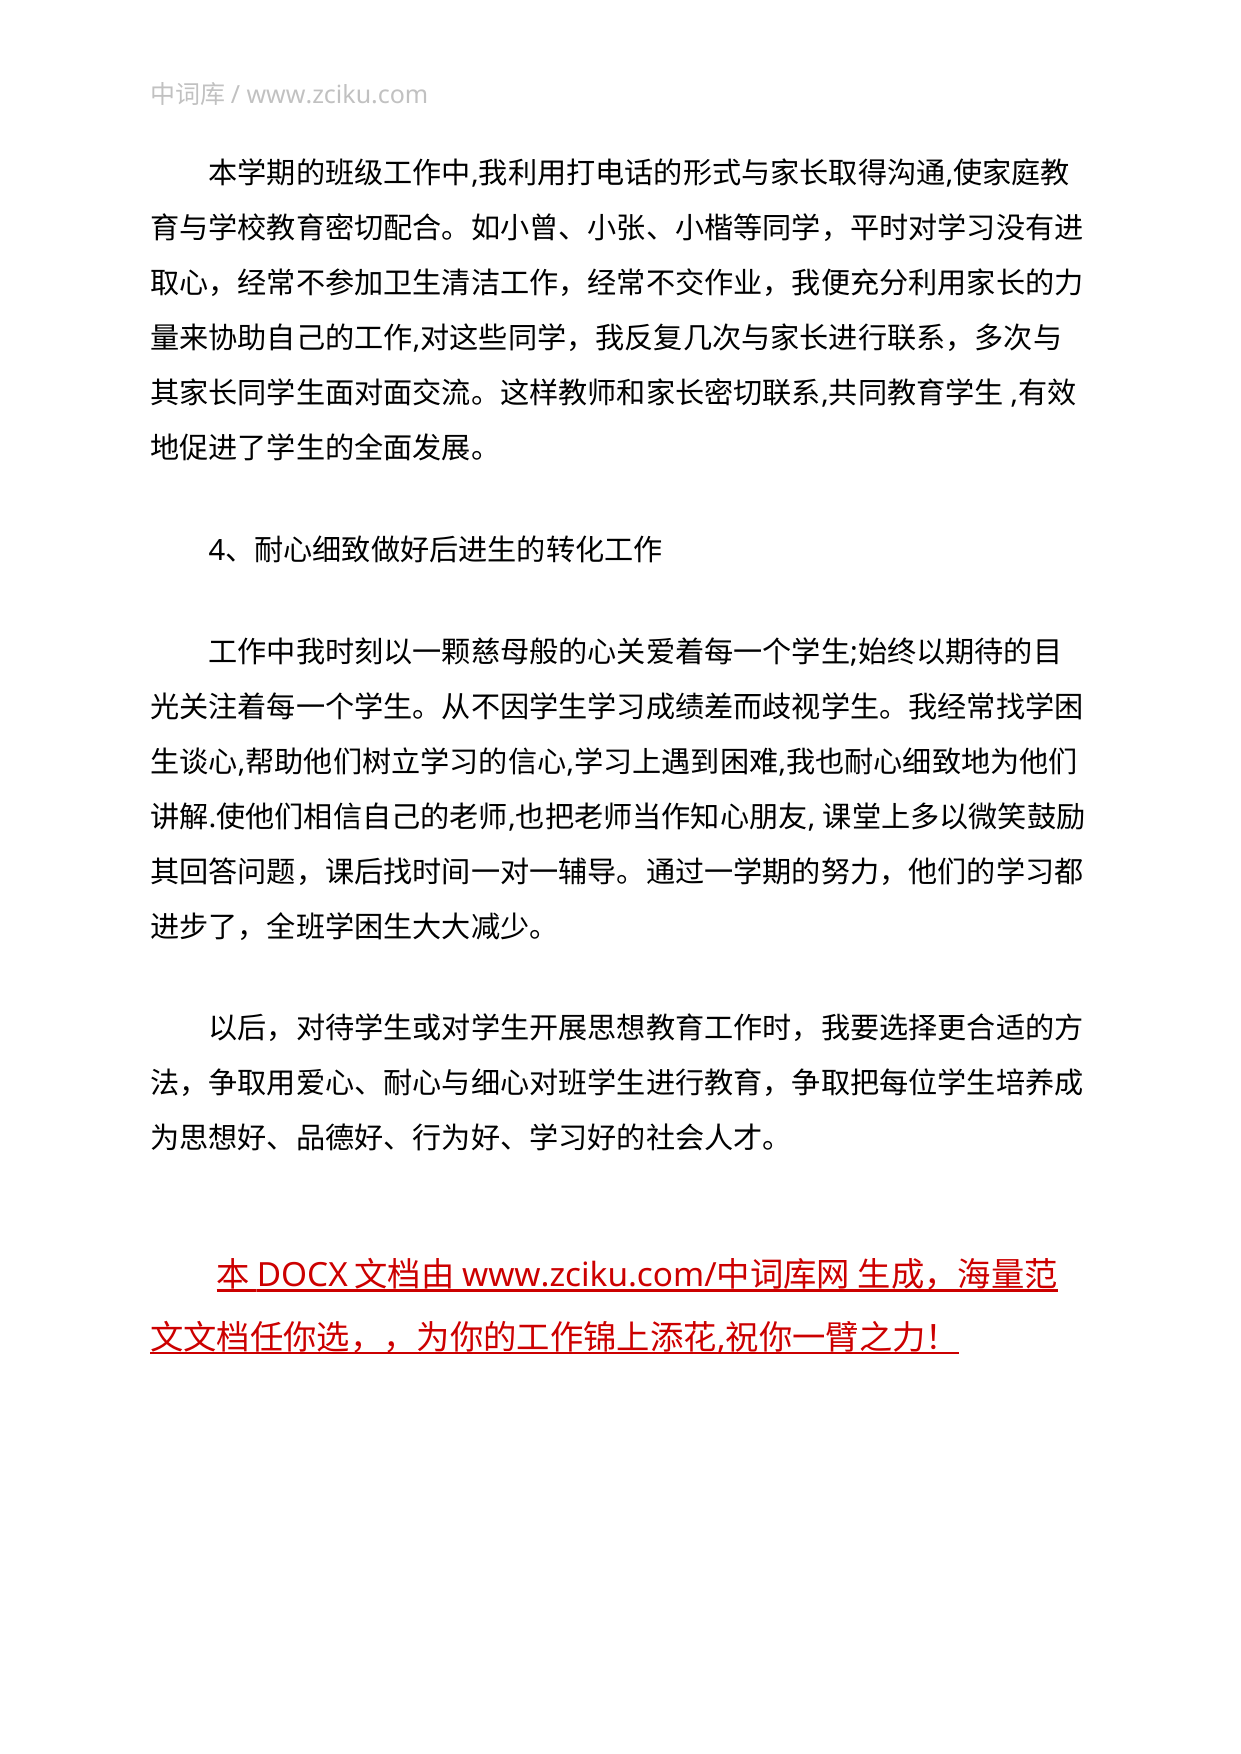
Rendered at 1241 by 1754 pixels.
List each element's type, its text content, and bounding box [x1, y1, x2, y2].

text 4、耐心细致做好后进生的转化工作 [150, 527, 1090, 569]
text 本DOCX文档由 www.zciku.com/中词库网 生成，海量范文文档任你选，，为你的工作锦上添花,祝你一臂之力！ [150, 1248, 1090, 1359]
text 工作中我时刻以一颗慈母般的心关爱着每一个学生;始终以期待的目光关注着每一个学生。从不因学生学习成绩差而歧视学生。我经常找学困生谈心,帮助他们树立学习的信心,学习上遇到困难,我也耐心细致地为他们讲解.使他们相信自己的老师,也把老师当作知心朋友, 课堂上多以微笑鼓励其回答问题，课后找时间一对一辅导。通过一学期的努力，他们的学习都进步了，全班学困生大大减少。 [150, 628, 1090, 946]
text 本学期的班级工作中,我利用打电话的形式与家长取得沟通,使家庭教育与学校教育密切配合。如小曾、小张、小楷等同学，平时对学习没有进取心，经常不参加卫生清洁工作，经常不交作业，我便充分利用家长的力量来协助自己的工作,对这些同学，我反复几次与家长进行联系，多次与其家长同学生面对面交流。这样教师和家长密切联系,共同教育学生 ,有效地促进了学生的全面发展。 [150, 150, 1090, 467]
text 以后，对待学生或对学生开展思想教育工作时，我要选择更合适的方法，争取用爱心、耐心与细心对班学生进行教育，争取把每位学生培养成为思想好、品德好、行为好、学习好的社会人才。 [150, 1005, 1090, 1157]
